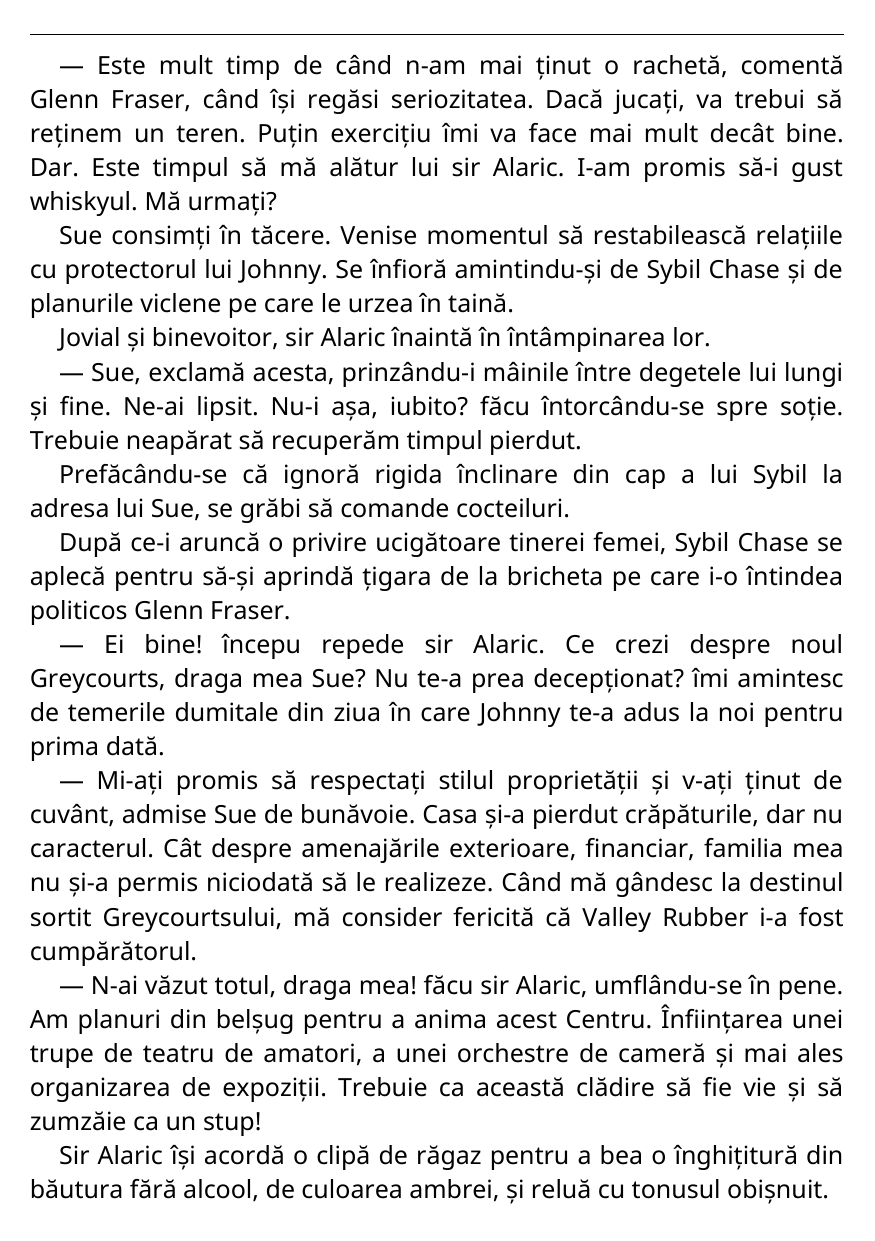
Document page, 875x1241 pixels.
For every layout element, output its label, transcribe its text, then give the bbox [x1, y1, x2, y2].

text Sir Alaric îşi acordă o clipă de răgaz pentru a bea o înghiţitură din băutura fără alcool, de culoarea ambrei, şi reluă cu tonusul obişnuit. [29, 1138, 844, 1206]
text După ce-i aruncă o privire ucigătoare tinerei femei, Sybil Chase se aplecă pentru să-şi aprindă ţigara de la bricheta pe care i-o întindea politicos Glenn Fraser. [29, 524, 844, 627]
text — Este mult timp de când n-am mai ţinut o rachetă, comentă Glenn Fraser, când îşi regăsi seriozitatea. Dacă jucaţi, va trebui să reţinem un teren. Puţin exerciţiu îmi va face mai mult decât bine. Dar. Este timpul să mă alătur lui sir Alaric. I-am promis să-i gust whiskyul. Mă urmaţi? [29, 48, 844, 218]
text Jovial şi binevoitor, sir Alaric înaintă în întâmpinarea lor. [29, 320, 844, 354]
text — Sue, exclamă acesta, prinzându-i mâinile între degetele lui lungi şi fine. Ne-ai lipsit. Nu-i aşa, iubito? făcu întorcându-se spre soţie. Trebuie neapărat să recuperăm timpul pierdut. [29, 354, 844, 456]
text — Mi-aţi promis să respectaţi stilul proprietăţii şi v-aţi ţinut de cuvânt, admise Sue de bunăvoie. Casa şi-a pierdut crăpăturile, dar nu caracterul. Cât despre amenajările exterioare, financiar, familia mea nu şi-a permis niciodată să le realizeze. Când mă gândesc la destinul sortit Greycourtsului, mă consider fericită că Valley Rubber i-a fost cumpărătorul. [29, 763, 844, 967]
text Prefăcându-se că ignoră rigida înclinare din cap a lui Sybil la adresa lui Sue, se grăbi să comande cocteiluri. [29, 456, 844, 524]
text Sue consimţi în tăcere. Venise momentul să restabilească relaţiile cu protectorul lui Johnny. Se înfioră amintindu-şi de Sybil Chase şi de planurile viclene pe care le urzea în taină. [29, 218, 844, 320]
text — Ei bine! începu repede sir Alaric. Ce crezi despre noul Greycourts, draga mea Sue? Nu te-a prea decepţionat? îmi amintesc de temerile dumitale din ziua în care Johnny te-a adus la noi pentru prima dată. [29, 627, 844, 763]
text — N-ai văzut totul, draga mea! făcu sir Alaric, umflându-se în pene. Am planuri din belşug pentru a anima acest Centru. Înfiinţarea unei trupe de teatru de amatori, a unei orchestre de cameră şi mai ales organizarea de expoziţii. Trebuie ca această clădire să fie vie şi să zumzăie ca un stup! [29, 967, 844, 1138]
